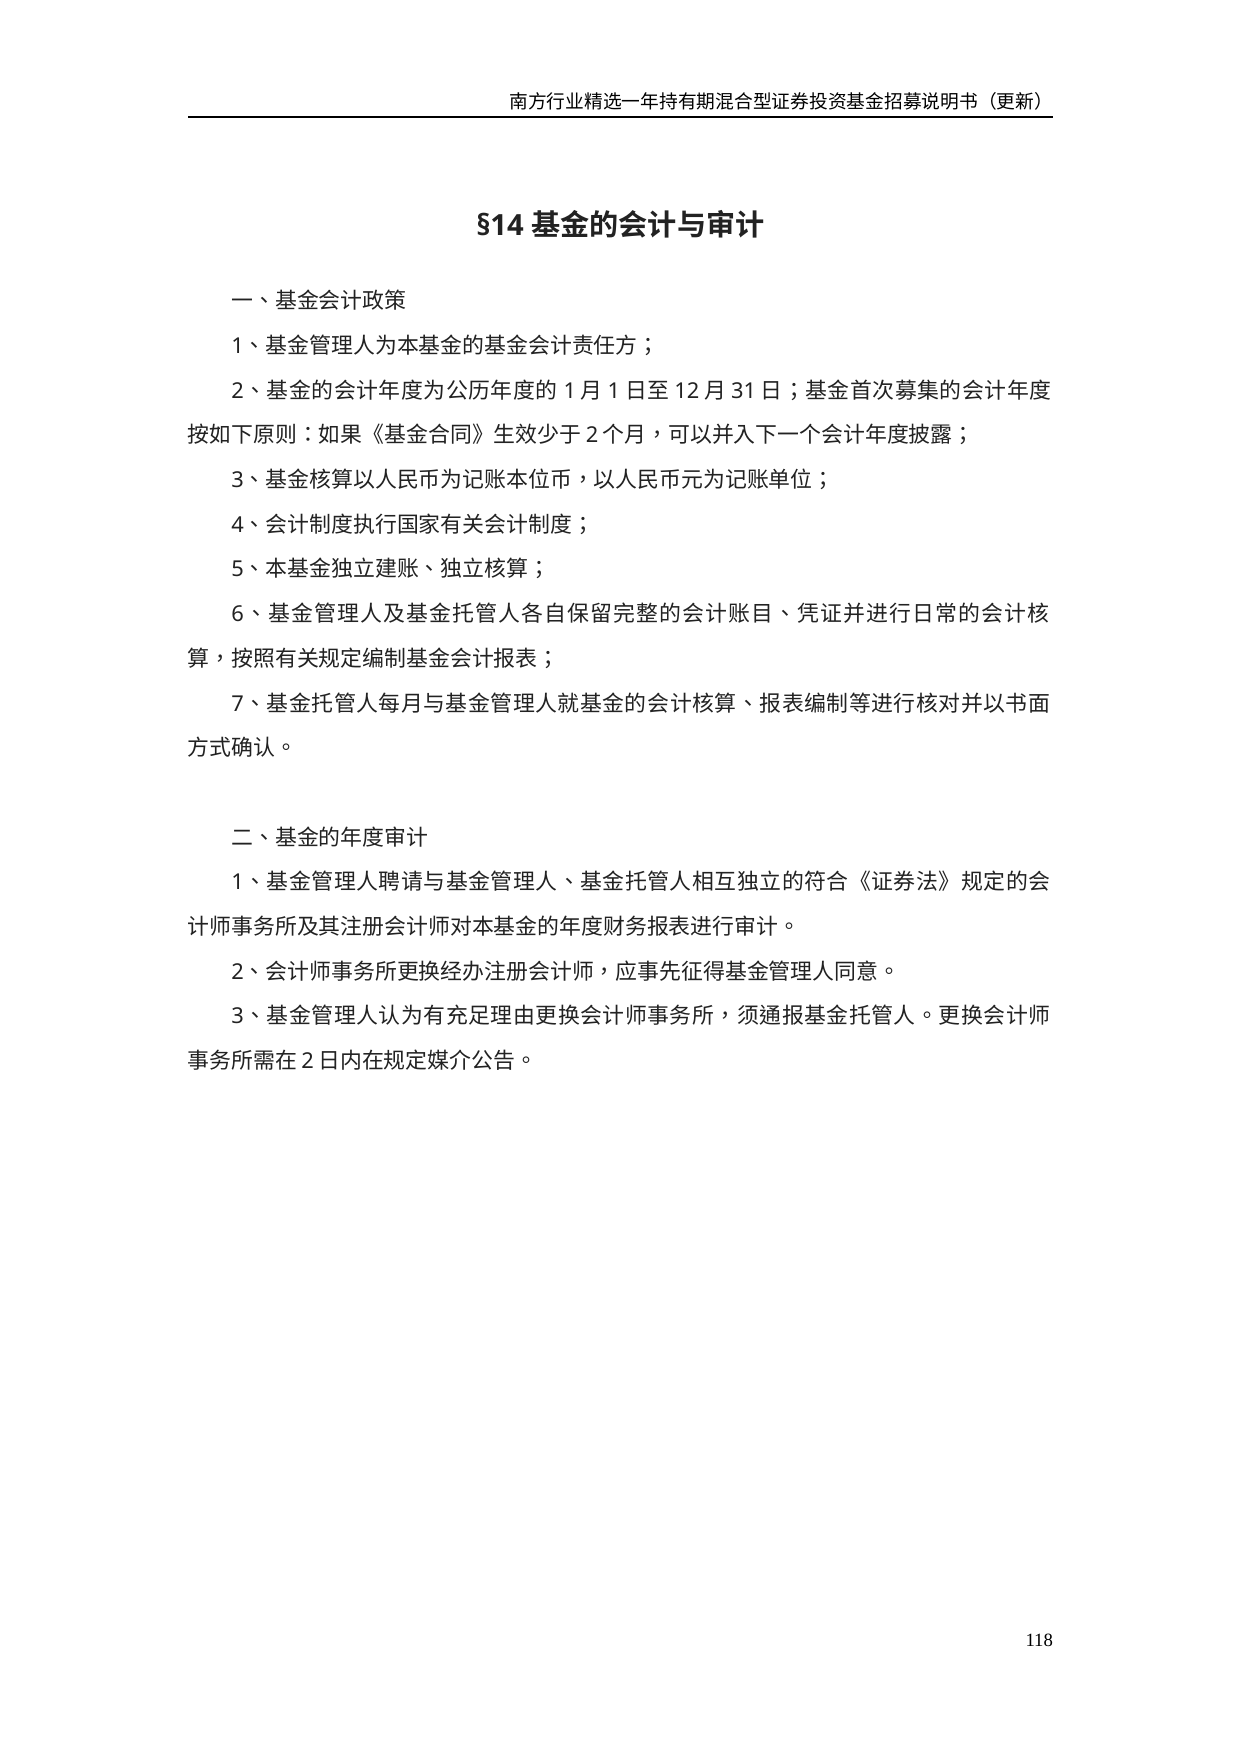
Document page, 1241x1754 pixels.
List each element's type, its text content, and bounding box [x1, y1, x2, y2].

text 1、基金管理人聘请与基金管理人、基金托管人相互独立的符合《证券法》规定的会计师事务所及其注册会计师对本基金的年度财务报表进行审计。 [187, 866, 1053, 941]
text 1、基金管理人为本基金的基金会计责任方； [187, 330, 1053, 360]
text 3、基金核算以人民币为记账本位币，以人民币元为记账单位； [187, 464, 1053, 494]
text 2、基金的会计年度为公历年度的1月1日至12月31日；基金首次募集的会计年度按如下原则：如果《基金合同》生效少于2个月，可以并入下一个会计年度披露； [187, 375, 1053, 449]
text 3、基金管理人认为有充足理由更换会计师事务所，须通报基金托管人。更换会计师事务所需在2日内在规定媒介公告。 [187, 1000, 1053, 1075]
text 7、基金托管人每月与基金管理人就基金的会计核算、报表编制等进行核对并以书面方式确认。 [187, 687, 1053, 762]
text 2、会计师事务所更换经办注册会计师，应事先征得基金管理人同意。 [187, 956, 1053, 985]
text 一、基金会计政策 [187, 285, 1053, 315]
text 6、基金管理人及基金托管人各自保留完整的会计账目、凭证并进行日常的会计核算，按照有关规定编制基金会计报表； [187, 598, 1053, 673]
text §14 基金的会计与审计 [187, 191, 1053, 256]
text 二、基金的年度审计 [187, 822, 1053, 851]
text 4、会计制度执行国家有关会计制度； [187, 509, 1053, 538]
text 5、本基金独立建账、独立核算； [187, 553, 1053, 583]
